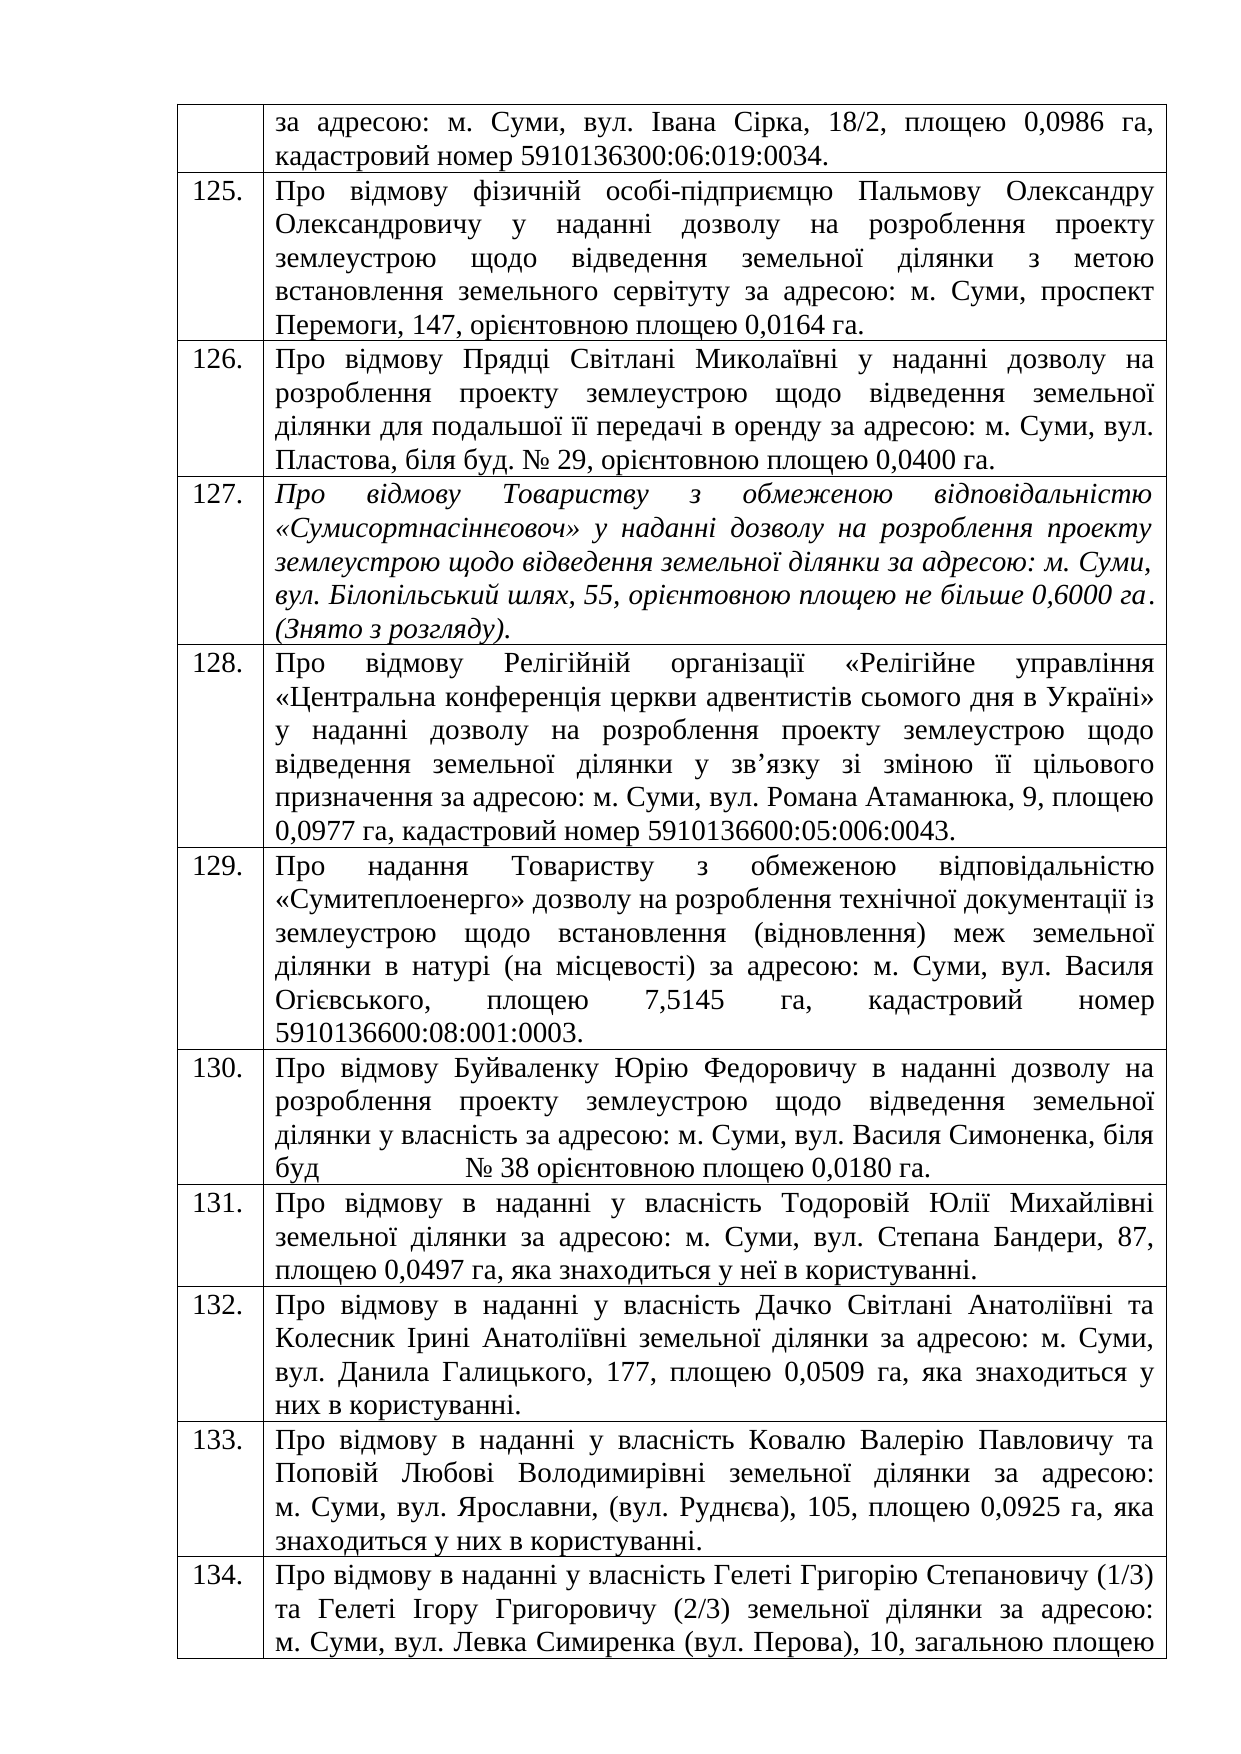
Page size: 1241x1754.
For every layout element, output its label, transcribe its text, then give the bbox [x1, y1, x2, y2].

table_cell Про відмову Прядці Світлані Миколаївні у наданні дозволу на розроблення проекту землеустрою щодо відведення земельної ділянки для подальшої її передачі в оренду за адресою: м. Суми, вул. Пластова, біля буд. № 29, орієнтовною площею 0,0400 га. [264, 341, 1166, 476]
table_cell [178, 848, 263, 1049]
table_cell [178, 173, 263, 340]
table_cell [178, 1185, 263, 1286]
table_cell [264, 1557, 1166, 1658]
table_cell Про відмову в наданні у власність Дачко Світлані Анатоліївні та Колесник Ірині Анатоліївні земельної ділянки за адресою: м. Суми, вул. Данила Галицького, 177, площею 0,0509 га, яка знаходиться у них в користуванні. [264, 1287, 1166, 1421]
table_cell [178, 645, 263, 847]
table_cell Про надання Товариству з обмеженою відповідальністю «Сумитеплоенерго» дозволу на розроблення технічної документації із землеустрою щодо встановлення (відновлення) меж земельної ділянки в натурі (на місцевості) за адресою: м. Суми, вул. Василя Огієвського, площею 7,5145 га, кадастровий номер 5910136600:08:001:0003. [264, 848, 1166, 1049]
table_cell Про відмову Буйваленку Юрію Федоровичу в наданні дозволу на розроблення проекту землеустрою щодо відведення земельної ділянки у власність за адресою: м. Суми, вул. Василя Симоненка, біля буд № 38 орієнтовною площею 0,0180 га. [264, 1050, 1166, 1184]
table_cell [178, 1287, 263, 1421]
table_cell [178, 1557, 263, 1658]
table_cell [264, 105, 1166, 172]
table_cell [178, 341, 263, 476]
table_cell [178, 1422, 263, 1556]
table_cell [178, 477, 263, 644]
table_cell Про відмову в наданні у власність Тодоровій Юлії Михайлівні земельної ділянки за адресою: м. Суми, вул. Степана Бандери, 87, площею 0,0497 га, яка знаходиться у неї в користуванні. [264, 1185, 1166, 1286]
table_cell [178, 1050, 263, 1184]
table_cell Про відмову в наданні у власність Ковалю Валерію Павловичу та Поповій Любові Володимирівні земельної ділянки за адресою: м. Суми, вул. Ярославни, (вул. Руднєва), 105, площею 0,0925 га, яка знаходиться у них в користуванні. [264, 1422, 1166, 1556]
table_cell Про відмову Товариству з обмеженою відповідальністю «Сумисортнасіннєовоч» у наданні дозволу на розроблення проекту землеустрою щодо відведення земельної ділянки за адресою: м. Суми, вул. Білопільський шлях, 55, орієнтовною площею не більше 0,6000 га. (Знято з розгляду). [264, 477, 1166, 644]
table_cell Про відмову фізичній особі-підприємцю Пальмову Олександру Олександровичу у наданні дозволу на розроблення проекту землеустрою щодо відведення земельної ділянки з метою встановлення земельного сервітуту за адресою: м. Суми, проспект Перемоги, 147, орієнтовною площею 0,0164 га. [264, 173, 1166, 340]
table_cell [178, 105, 263, 172]
table_cell Про відмову Релігійній організації «Релігійне управління «Центральна конференція церкви адвентистів сьомого дня в Україні» у наданні дозволу на розроблення проекту землеустрою щодо відведення земельної ділянки у зв’язку зі зміною її цільового призначення за адресою: м. Суми, вул. Романа Атаманюка, 9, площею 0,0977 га, кадастровий номер 5910136600:05:006:0043. [264, 645, 1166, 847]
